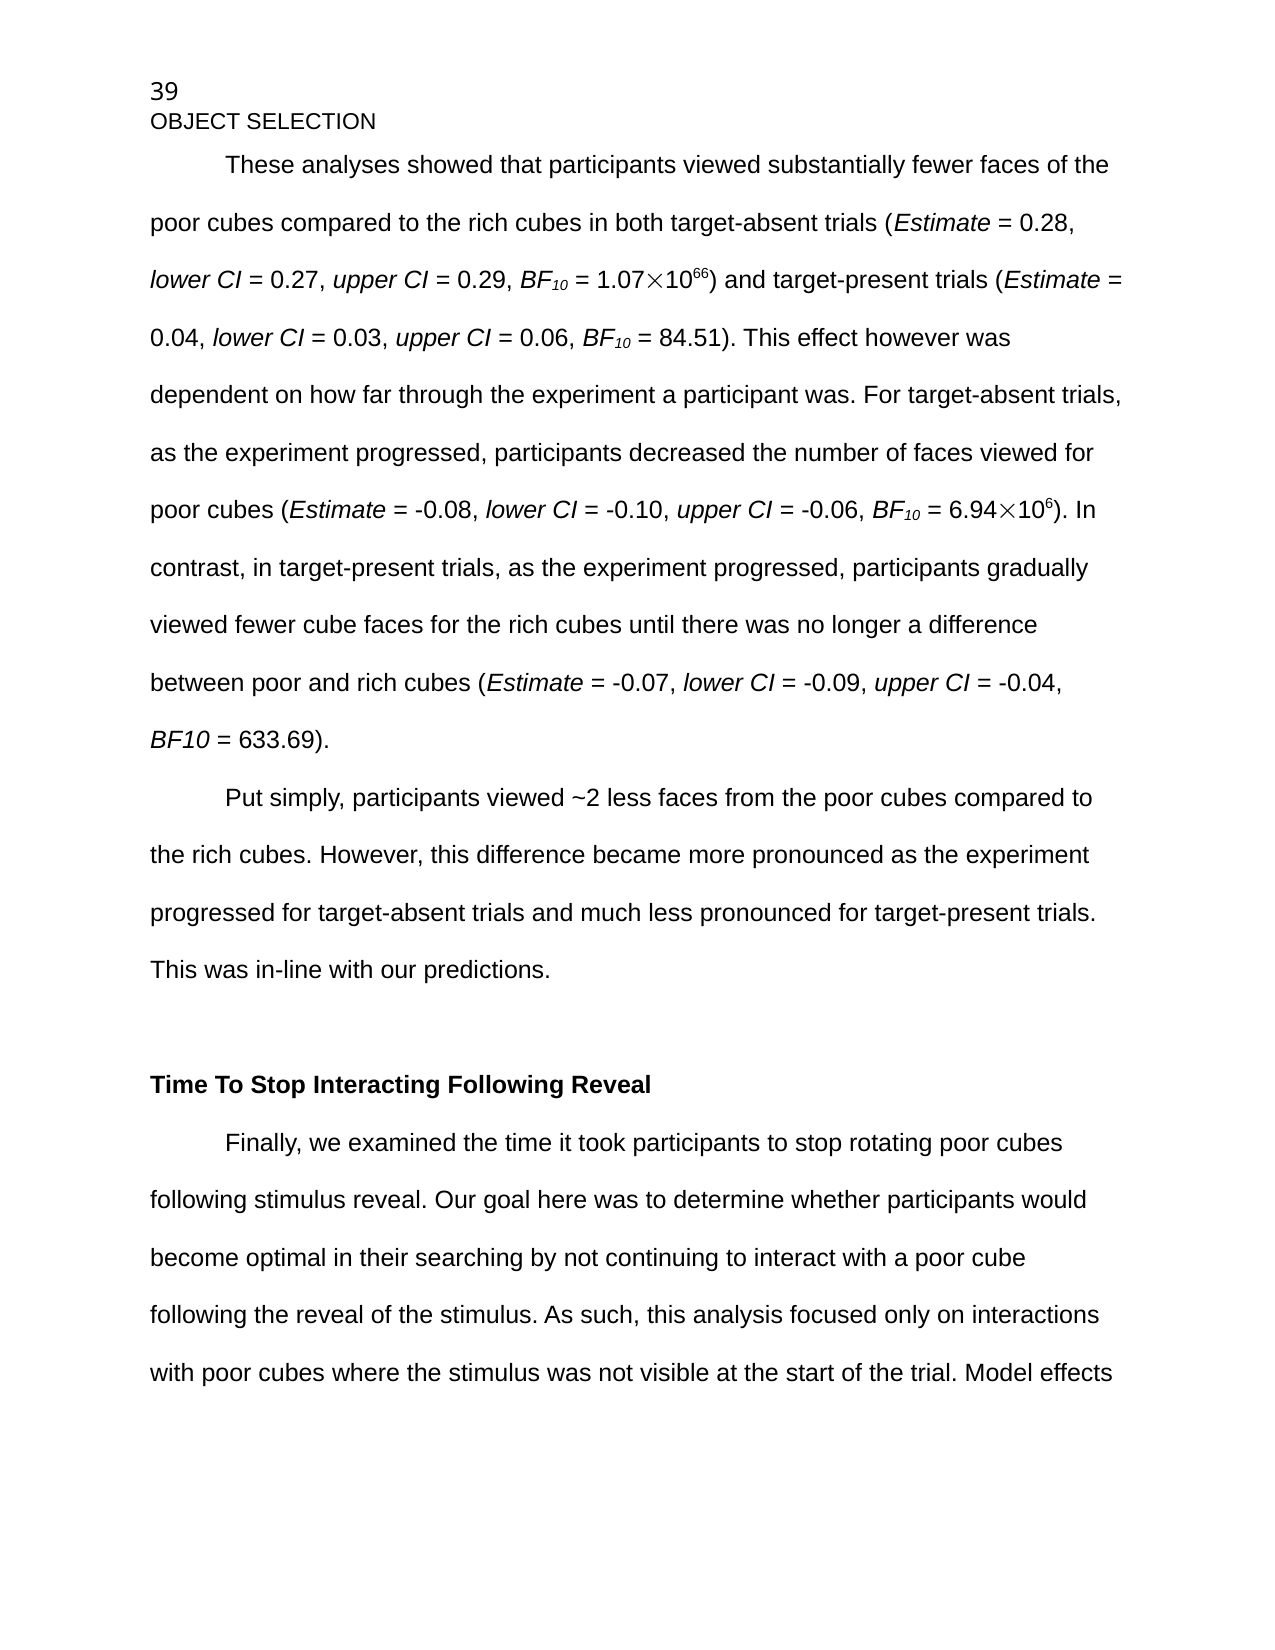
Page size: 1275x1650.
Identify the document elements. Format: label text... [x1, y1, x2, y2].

text These analyses showed that participants viewed substantially fewer faces of the poor cubes compared to the rich cubes in both target-absent trials (Estimate = 0.28, lower CI = 0.27, upper CI = 0.29, BF10 = 1.071066) and target-present trials (Estimate = 0.04, lower CI = 0.03, upper CI = 0.06, BF10 = 84.51). This effect however was dependent on how far through the experiment a participant was. For target-absent trials, as the experiment progressed, participants decreased the number of faces viewed for poor cubes (Estimate = -0.08, lower CI = -0.10, upper CI = -0.06, BF10 = 6.94106). In contrast, in target-present trials, as the experiment progressed, participants gradually viewed fewer cube faces for the rich cubes until there was no longer a difference between poor and rich cubes (Estimate = -0.07, lower CI = -0.09, upper CI = -0.04, BF10 = 633.69). [150, 150, 1125, 754]
text Time To Stop Interacting Following Reveal [150, 1070, 1125, 1099]
text Put simply, participants viewed ~2 less faces from the poor cubes compared to the rich cubes. However, this difference became more pronounced as the experiment progressed for target-absent trials and much less pronounced for target-present trials. This was in-line with our predictions. [150, 783, 1125, 984]
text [150, 1128, 1125, 1386]
